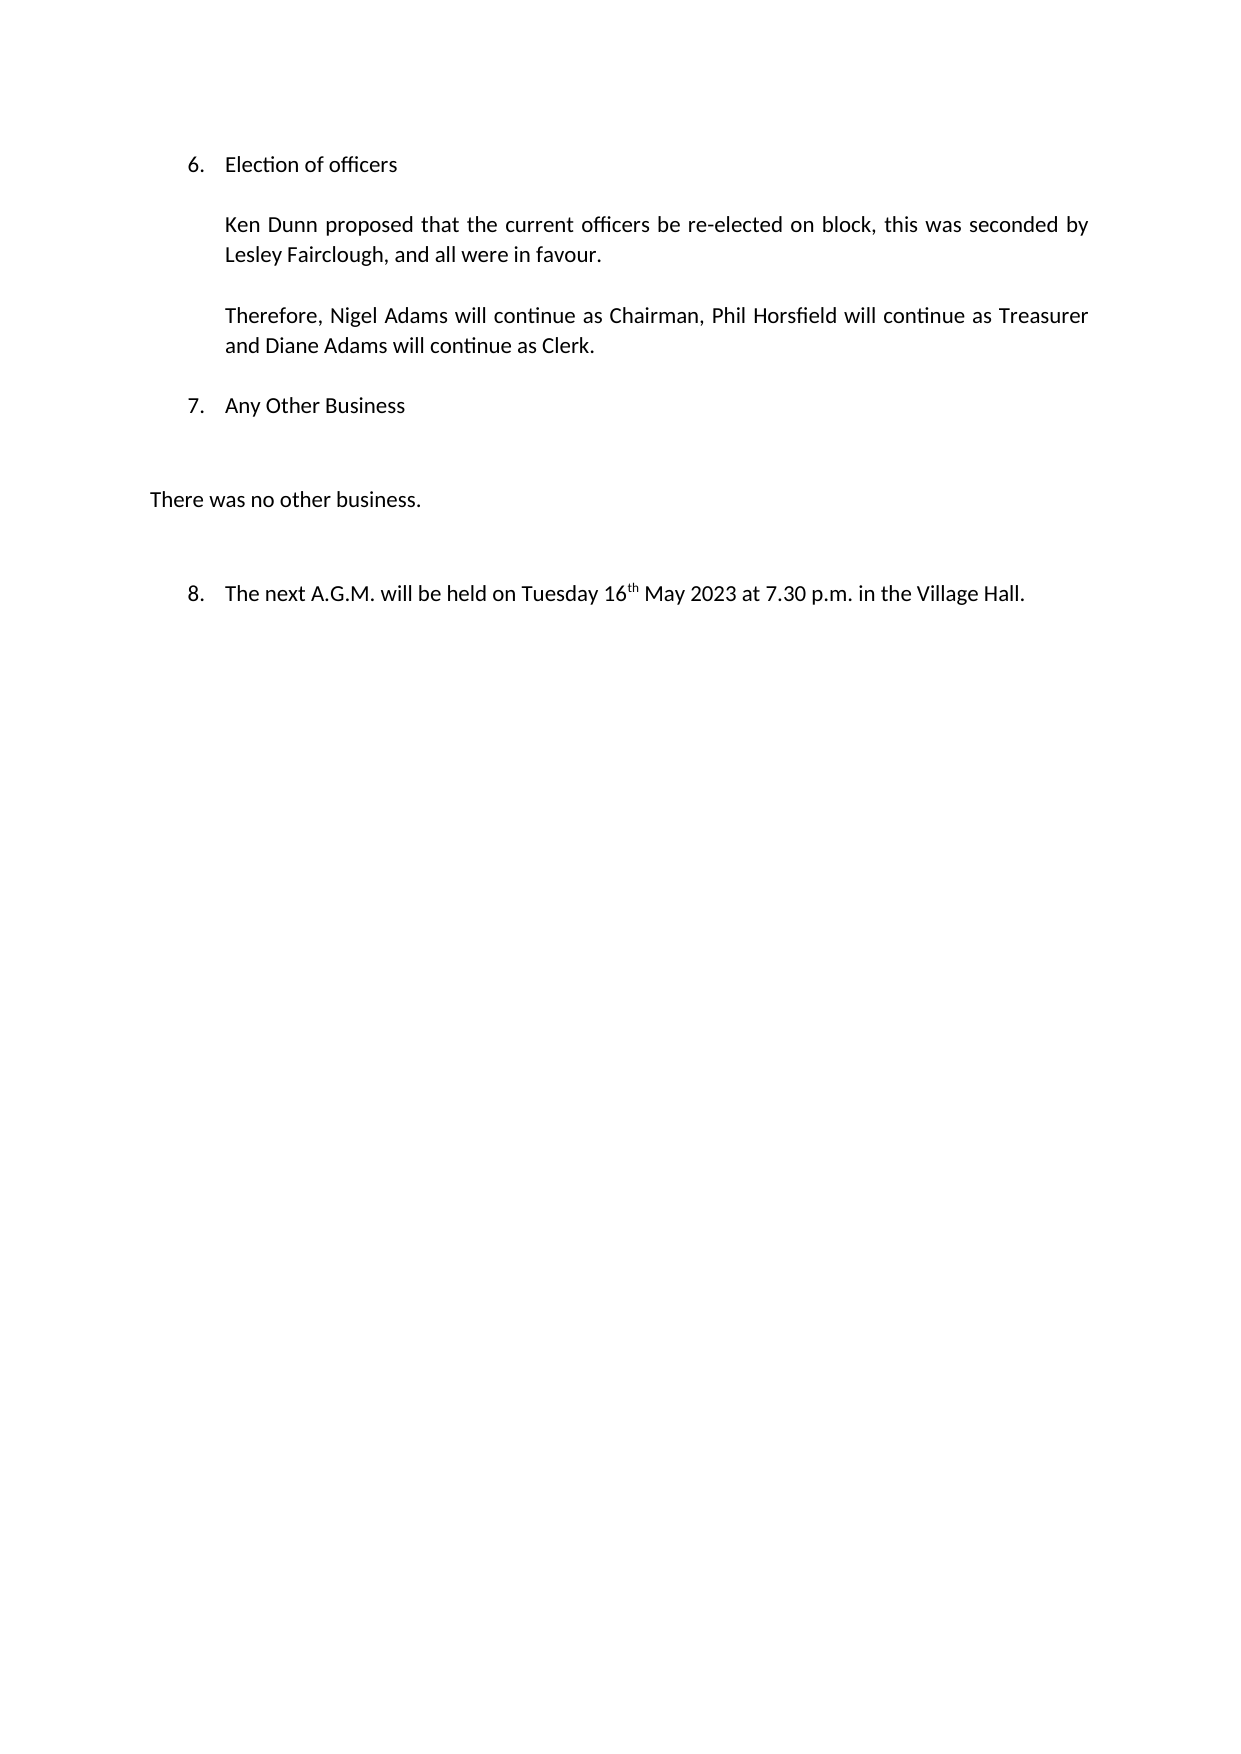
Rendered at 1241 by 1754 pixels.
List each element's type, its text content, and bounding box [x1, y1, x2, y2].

text There was no other business. [150, 485, 1090, 513]
list Any Other Business [187, 392, 1090, 420]
list The next A.G.M. will be held on Tuesday 16th May 2023 at 7.30 p.m. in the Village Hall. [187, 579, 1090, 607]
list Therefore, Nigel Adams will continue as Chairman, Phil Horsfield will continue as Treasurer and Diane Adams will continue as Clerk. [225, 301, 1090, 359]
list Election of officers [187, 150, 1090, 178]
list Ken Dunn proposed that the current officers be re-elected on block, this was seconded by Lesley Fairclough, and all were in favour. [225, 210, 1090, 269]
